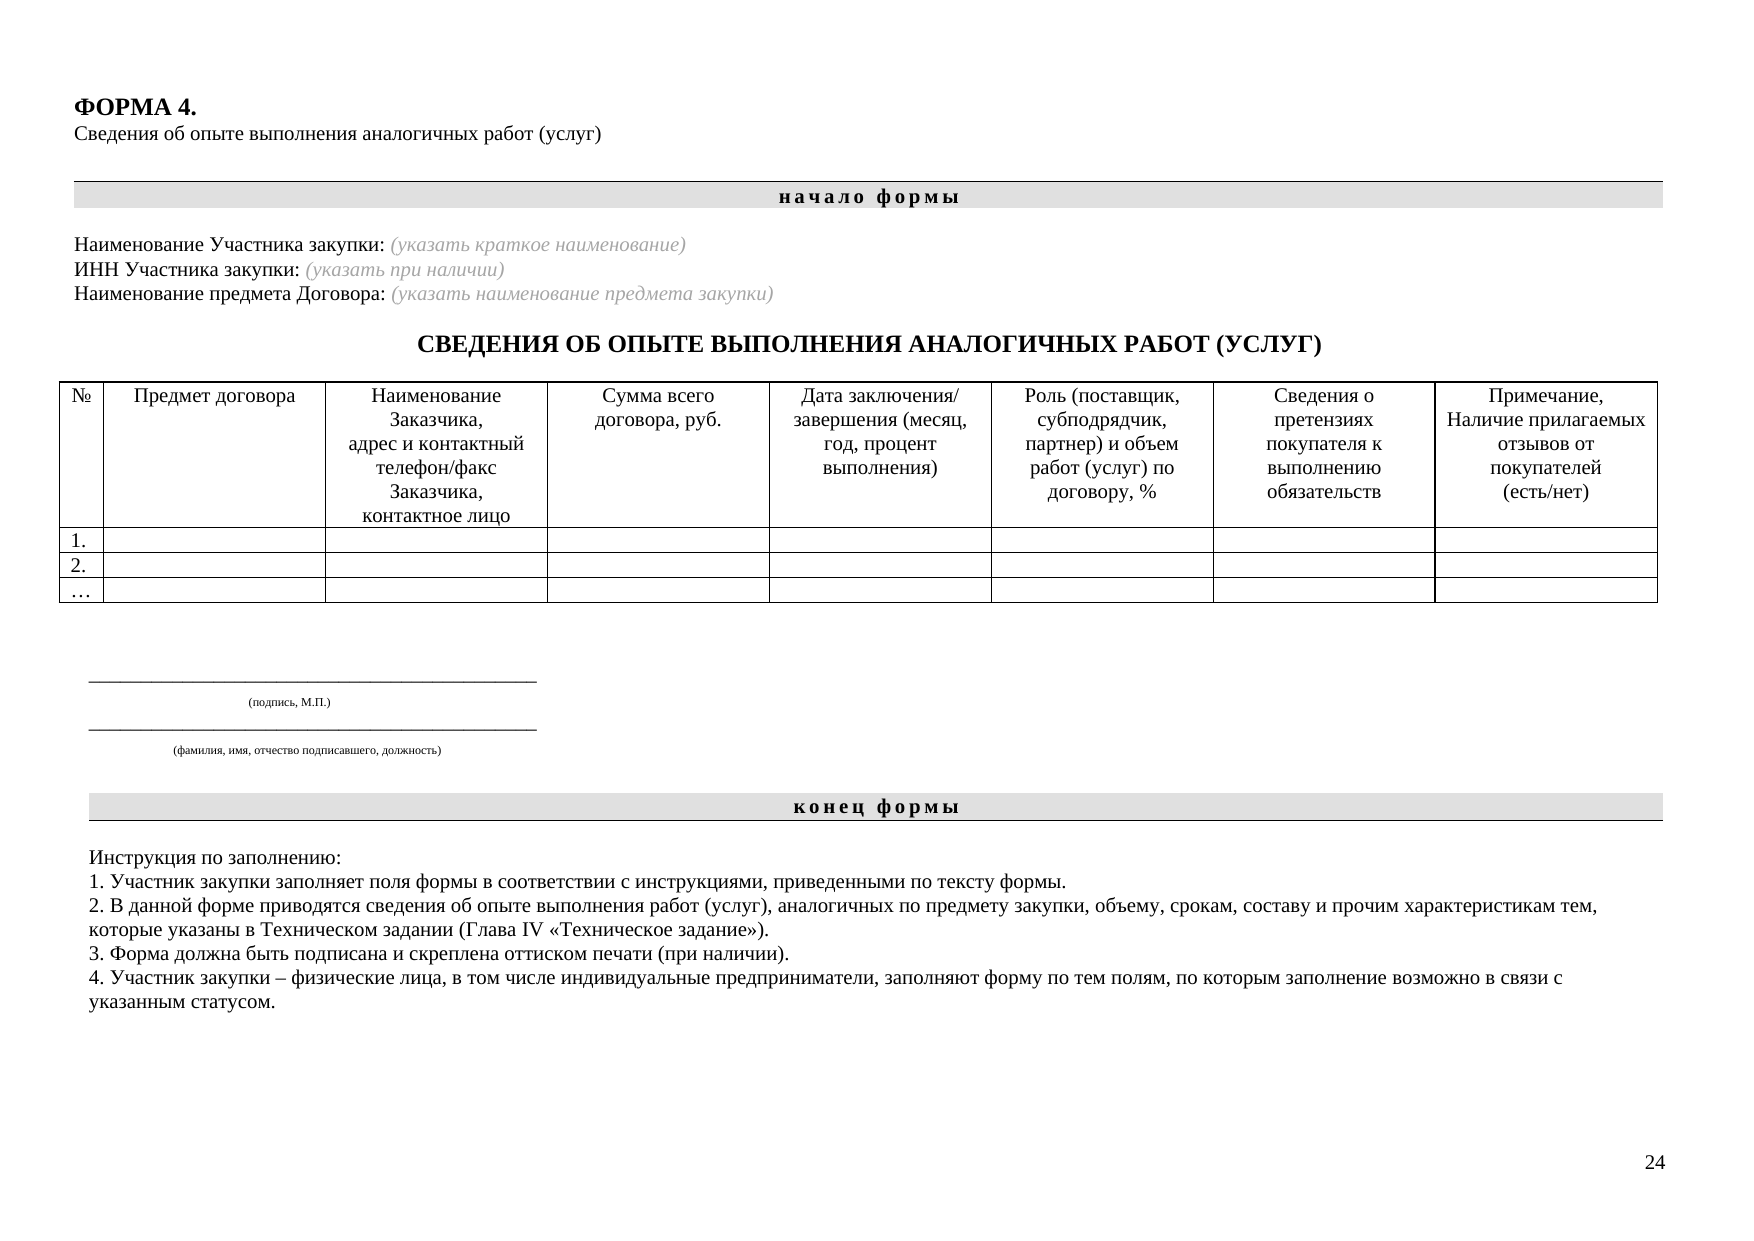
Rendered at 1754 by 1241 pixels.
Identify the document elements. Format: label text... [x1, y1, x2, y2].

text 1. Участник закупки заполняет поля формы в соответствии с инструкциями, приведенными по тексту формы. [89, 869, 1665, 893]
table_cell [992, 553, 1213, 577]
table_cell [1214, 578, 1434, 602]
table_cell [770, 578, 991, 602]
table_cell … [60, 578, 103, 602]
table_cell [326, 528, 547, 552]
table_cell 2. [60, 553, 103, 577]
table_cell 1. [60, 528, 103, 552]
table_header Предмет договора [104, 383, 325, 527]
text начало формы [74, 182, 1663, 208]
text Инструкция по заполнению: [89, 845, 1665, 869]
text ___________________________________________ [89, 661, 1665, 685]
table_cell [548, 528, 769, 552]
table_cell [548, 578, 769, 602]
text СВЕДЕНИЯ ОБ ОПЫТЕ ВЫПОЛНЕНИЯ АНАЛОГИЧНЫХ РАБОТ (УСЛУГ) [74, 329, 1665, 357]
table_cell [770, 528, 991, 552]
table_cell [104, 578, 325, 602]
table_cell [770, 553, 991, 577]
text Наименование предмета Договора: (указать наименование предмета закупки) [74, 281, 1665, 304]
table_header Сведения о претензиях покупателя к выполнению обязательств [1214, 383, 1434, 527]
table_cell [992, 528, 1213, 552]
table_cell [326, 578, 547, 602]
text Сведения об опыте выполнения аналогичных работ (услуг) [74, 121, 1665, 144]
text Наименование Участника закупки: (указать краткое наименование) [74, 232, 1665, 256]
text 2. В данной форме приводятся сведения об опыте выполнения работ (услуг), аналогичных по предмету закупки, объему, срокам, составу и прочим характеристикам тем, которые указаны в Техническом задании (Глава IV «Техническое задание»). [89, 893, 1665, 941]
table_cell [104, 528, 325, 552]
text 4. Участник закупки – физические лица, в том числе индивидуальные предприниматели, заполняют форму по тем полям, по которым заполнение возможно в связи с указанным статусом. [89, 965, 1665, 1013]
table_header Наименование Заказчика, адрес и контактный телефон/факс Заказчика, контактное лицо [326, 383, 547, 527]
table_cell [1436, 528, 1657, 552]
text 3. Форма должна быть подписана и скреплена оттиском печати (при наличии). [89, 941, 1665, 965]
table_cell [548, 553, 769, 577]
text конец формы [89, 793, 1663, 820]
text ИНН Участника закупки: (указать при наличии) [74, 256, 1665, 281]
text ___________________________________________ [89, 709, 1665, 733]
table_cell [1214, 528, 1434, 552]
table_cell [326, 553, 547, 577]
table_header № [60, 383, 103, 527]
text ФОРМА 4. [74, 92, 1665, 121]
table_cell [104, 553, 325, 577]
text (фамилия, имя, отчество подписавшего, должность) [89, 733, 1665, 757]
table_cell [1214, 553, 1434, 577]
table_header Дата заключения/ завершения (месяц, год, процент выполнения) [770, 383, 991, 527]
table_cell [1436, 553, 1657, 577]
table_header Роль (поставщик, субподрядчик, партнер) и объем работ (услуг) по договору, % [992, 383, 1213, 527]
table_header Сумма всего договора, руб. [548, 383, 769, 527]
text (подпись, М.П.) [89, 685, 1665, 709]
table_cell [1436, 578, 1657, 602]
table_header Примечание, Наличие прилагаемых отзывов от покупателей (есть/нет) [1436, 383, 1657, 527]
table_cell [992, 578, 1213, 602]
